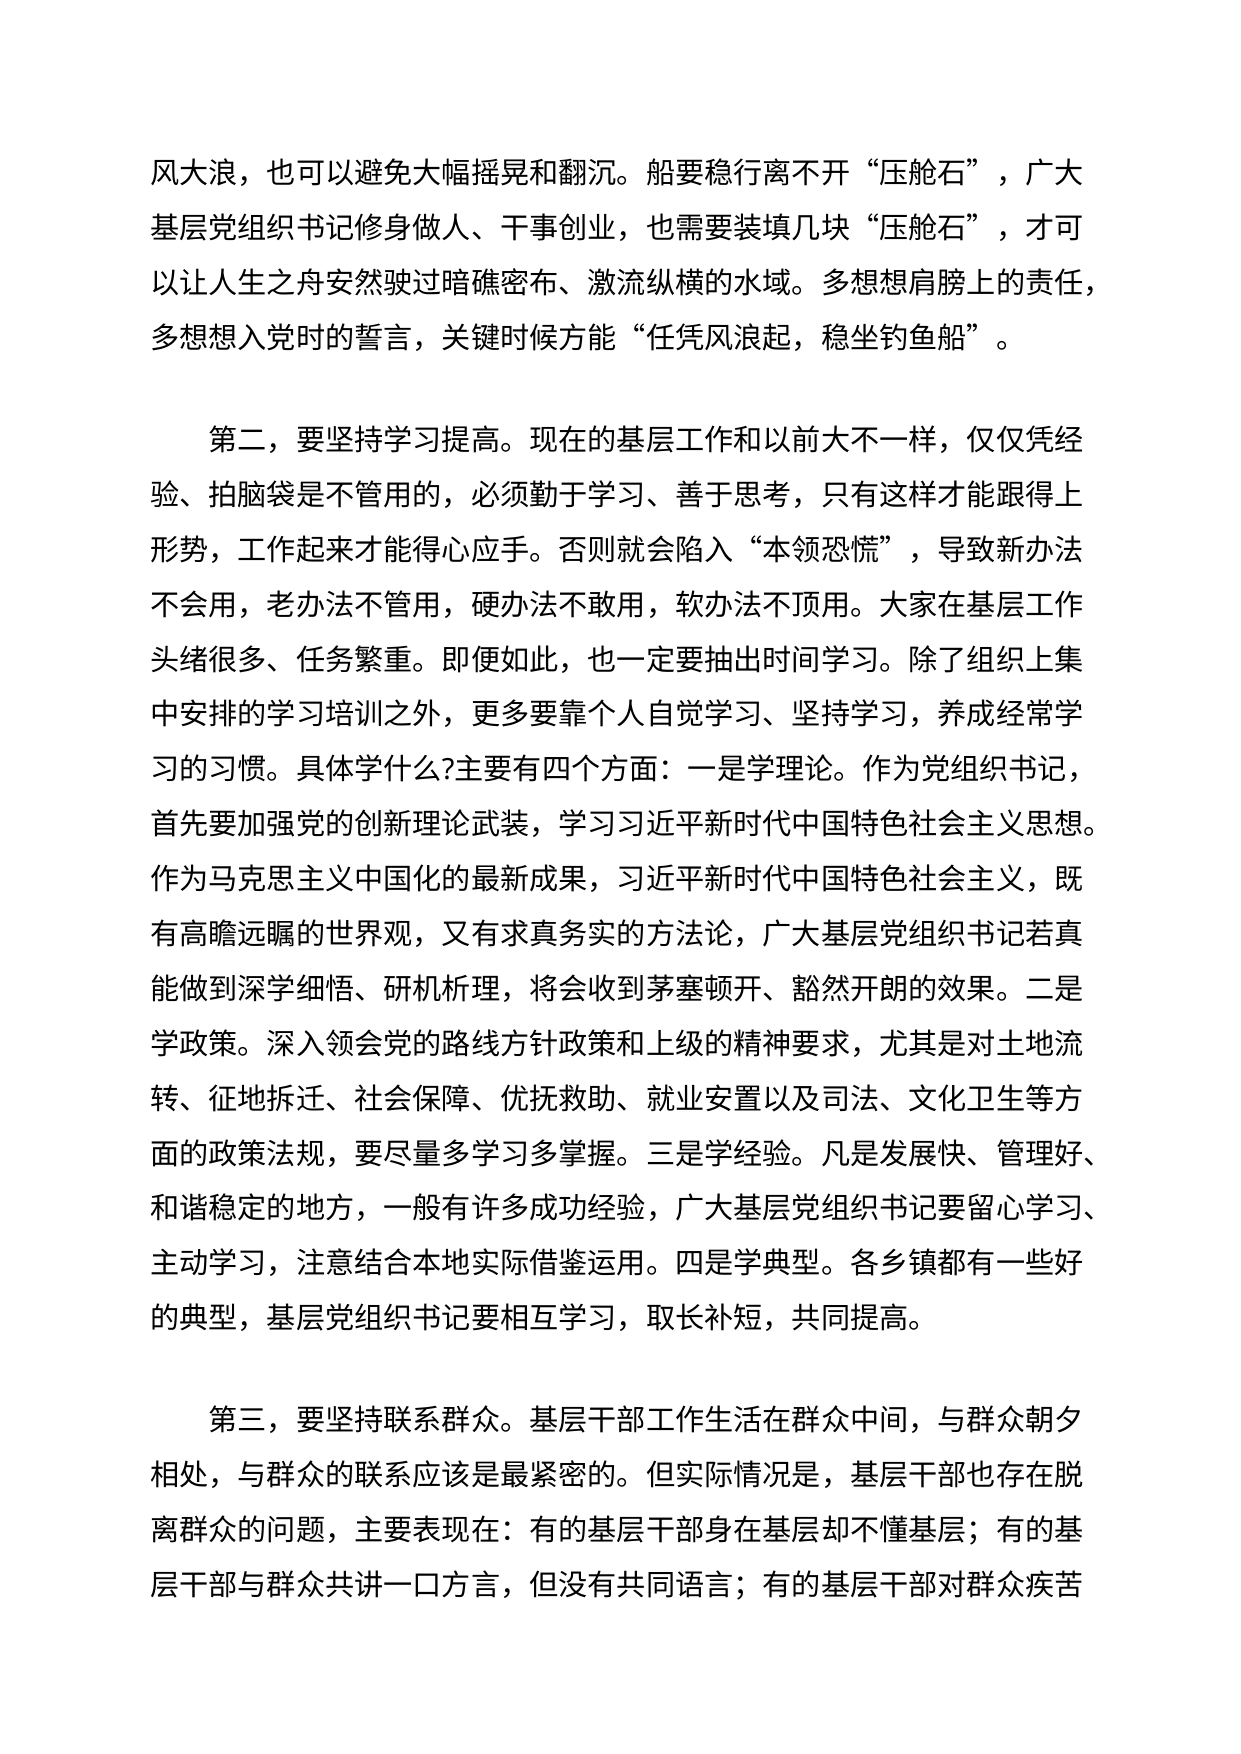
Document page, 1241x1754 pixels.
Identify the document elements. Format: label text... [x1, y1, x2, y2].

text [150, 150, 1090, 357]
text 第二，要坚持学习提高。现在的基层工作和以前大不一样，仅仅凭经验、拍脑袋是不管用的，必须勤于学习、善于思考，只有这样才能跟得上形势，工作起来才能得心应手。否则就会陷入“本领恐慌”，导致新办法不会用，老办法不管用，硬办法不敢用，软办法不顶用。大家在基层工作头绪很多、任务繁重。即便如此，也一定要抽出时间学习。除了组织上集中安排的学习培训之外，更多要靠个人自觉学习、坚持学习，养成经常学习的习惯。具体学什么?主要有四个方面：一是学理论。作为党组织书记，首先要加强党的创新理论武装，学习习近平新时代中国特色社会主义思想。作为马克思主义中国化的最新成果，习近平新时代中国特色社会主义，既有高瞻远瞩的世界观，又有求真务实的方法论，广大基层党组织书记若真能做到深学细悟、研机析理，将会收到茅塞顿开、豁然开朗的效果。二是学政策。深入领会党的路线方针政策和上级的精神要求，尤其是对土地流转、征地拆迁、社会保障、优抚救助、就业安置以及司法、文化卫生等方面的政策法规，要尽量多学习多掌握。三是学经验。凡是发展快、管理好、和谐稳定的地方，一般有许多成功经验，广大基层党组织书记要留心学习、主动学习，注意结合本地实际借鉴运用。四是学典型。各乡镇都有一些好的典型，基层党组织书记要相互学习，取长补短，共同提高。 [150, 416, 1090, 1337]
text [150, 1397, 1090, 1604]
